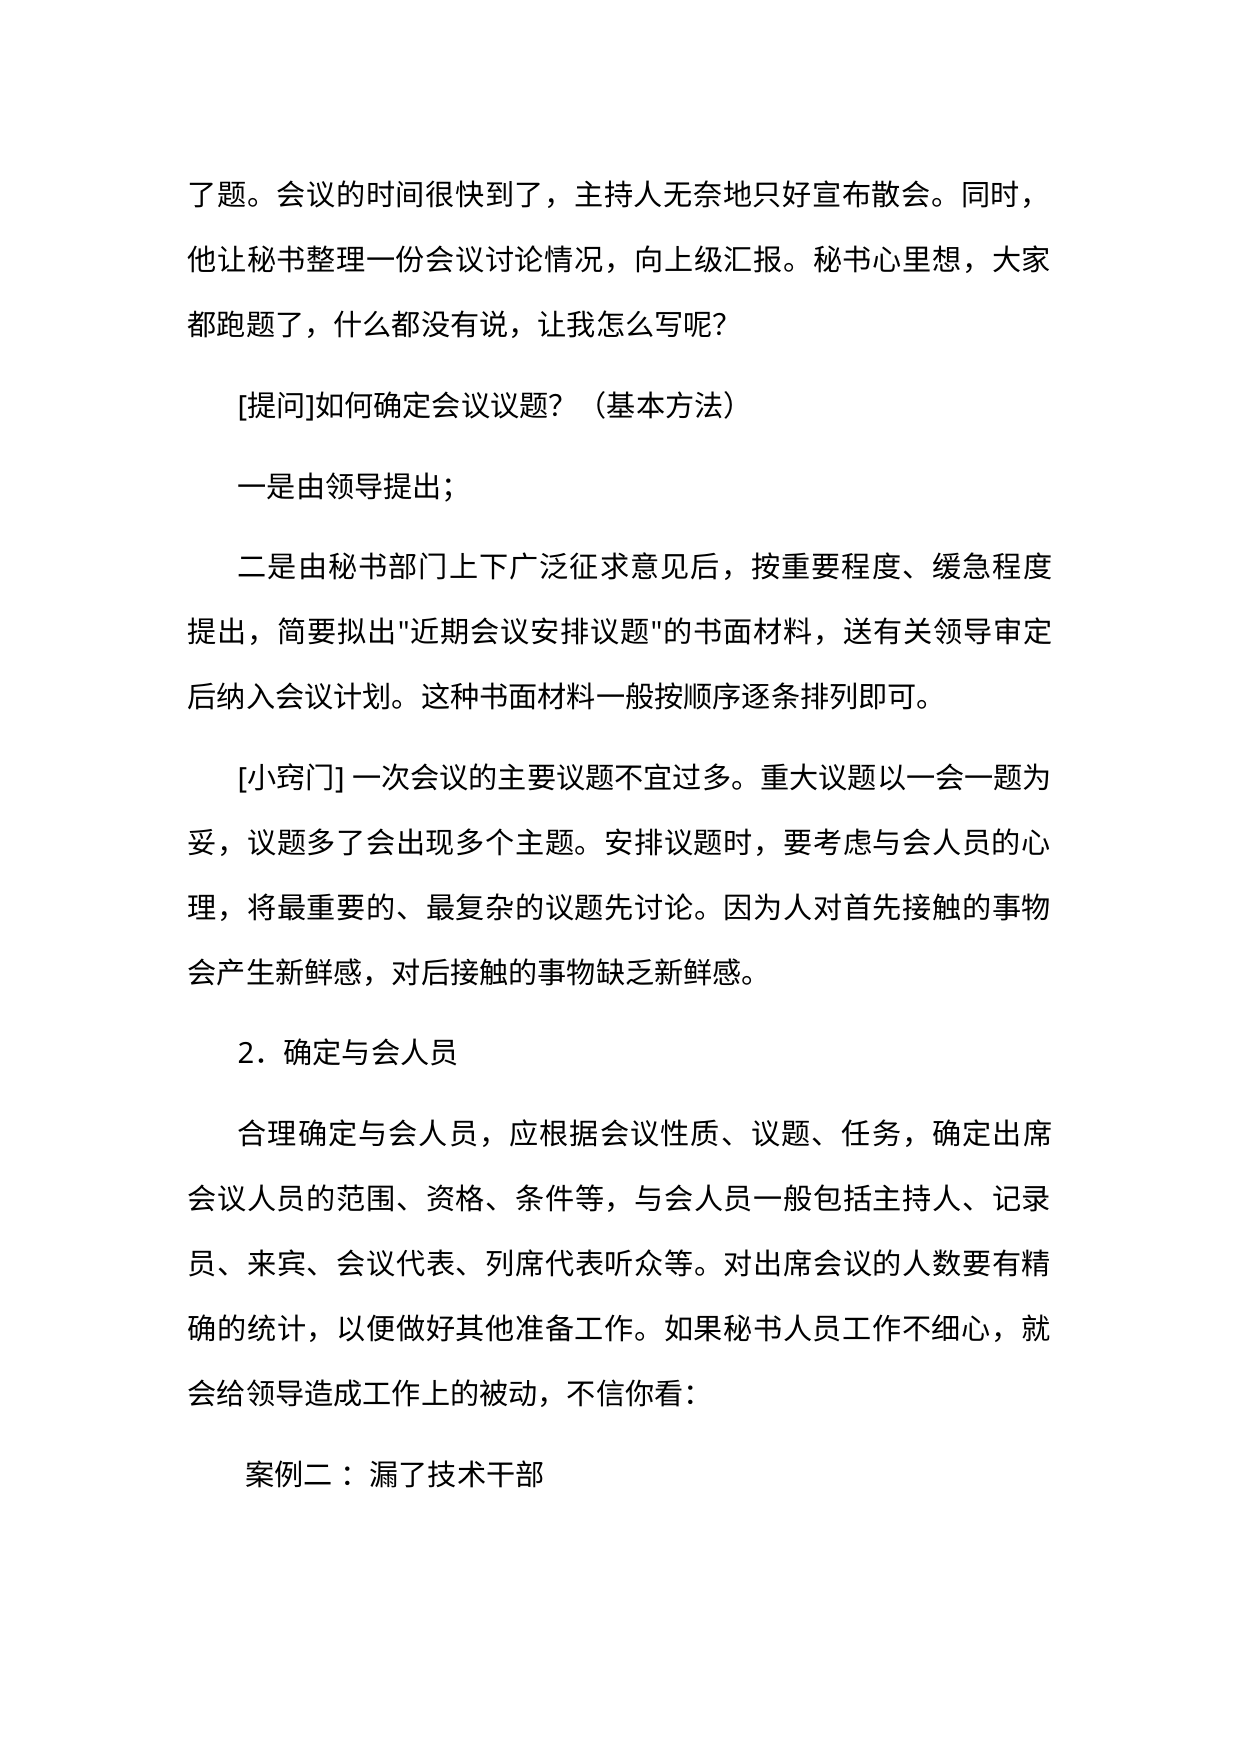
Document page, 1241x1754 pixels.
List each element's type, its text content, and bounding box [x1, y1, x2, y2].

text [提问]如何确定会议议题？（基本方法） [187, 373, 1053, 438]
text 合理确定与会人员，应根据会议性质、议题、任务，确定出席会议人员的范围、资格、条件等，与会人员一般包括主持人、记录员、来宾、会议代表、列席代表听众等。对出席会议的人数要有精确的统计，以便做好其他准备工作。如果秘书人员工作不细心，就会给领导造成工作上的被动，不信你看： [187, 1101, 1053, 1426]
text 2．确定与会人员 [187, 1020, 1053, 1085]
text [187, 162, 1053, 357]
text 二是由秘书部门上下广泛征求意见后，按重要程度、缓急程度提出，简要拟出"近期会议安排议题"的书面材料，送有关领导审定后纳入会议计划。这种书面材料一般按顺序逐条排列即可。 [187, 534, 1053, 729]
text [小窍门] 一次会议的主要议题不宜过多。重大议题以一会一题为妥，议题多了会出现多个主题。安排议题时，要考虑与会人员的心理，将最重要的、最复杂的议题先讨论。因为人对首先接触的事物会产生新鲜感，对后接触的事物缺乏新鲜感。 [187, 744, 1053, 1004]
text 一是由领导提出； [187, 453, 1053, 518]
text 案例二 ：漏了技术干部 [187, 1441, 1053, 1506]
